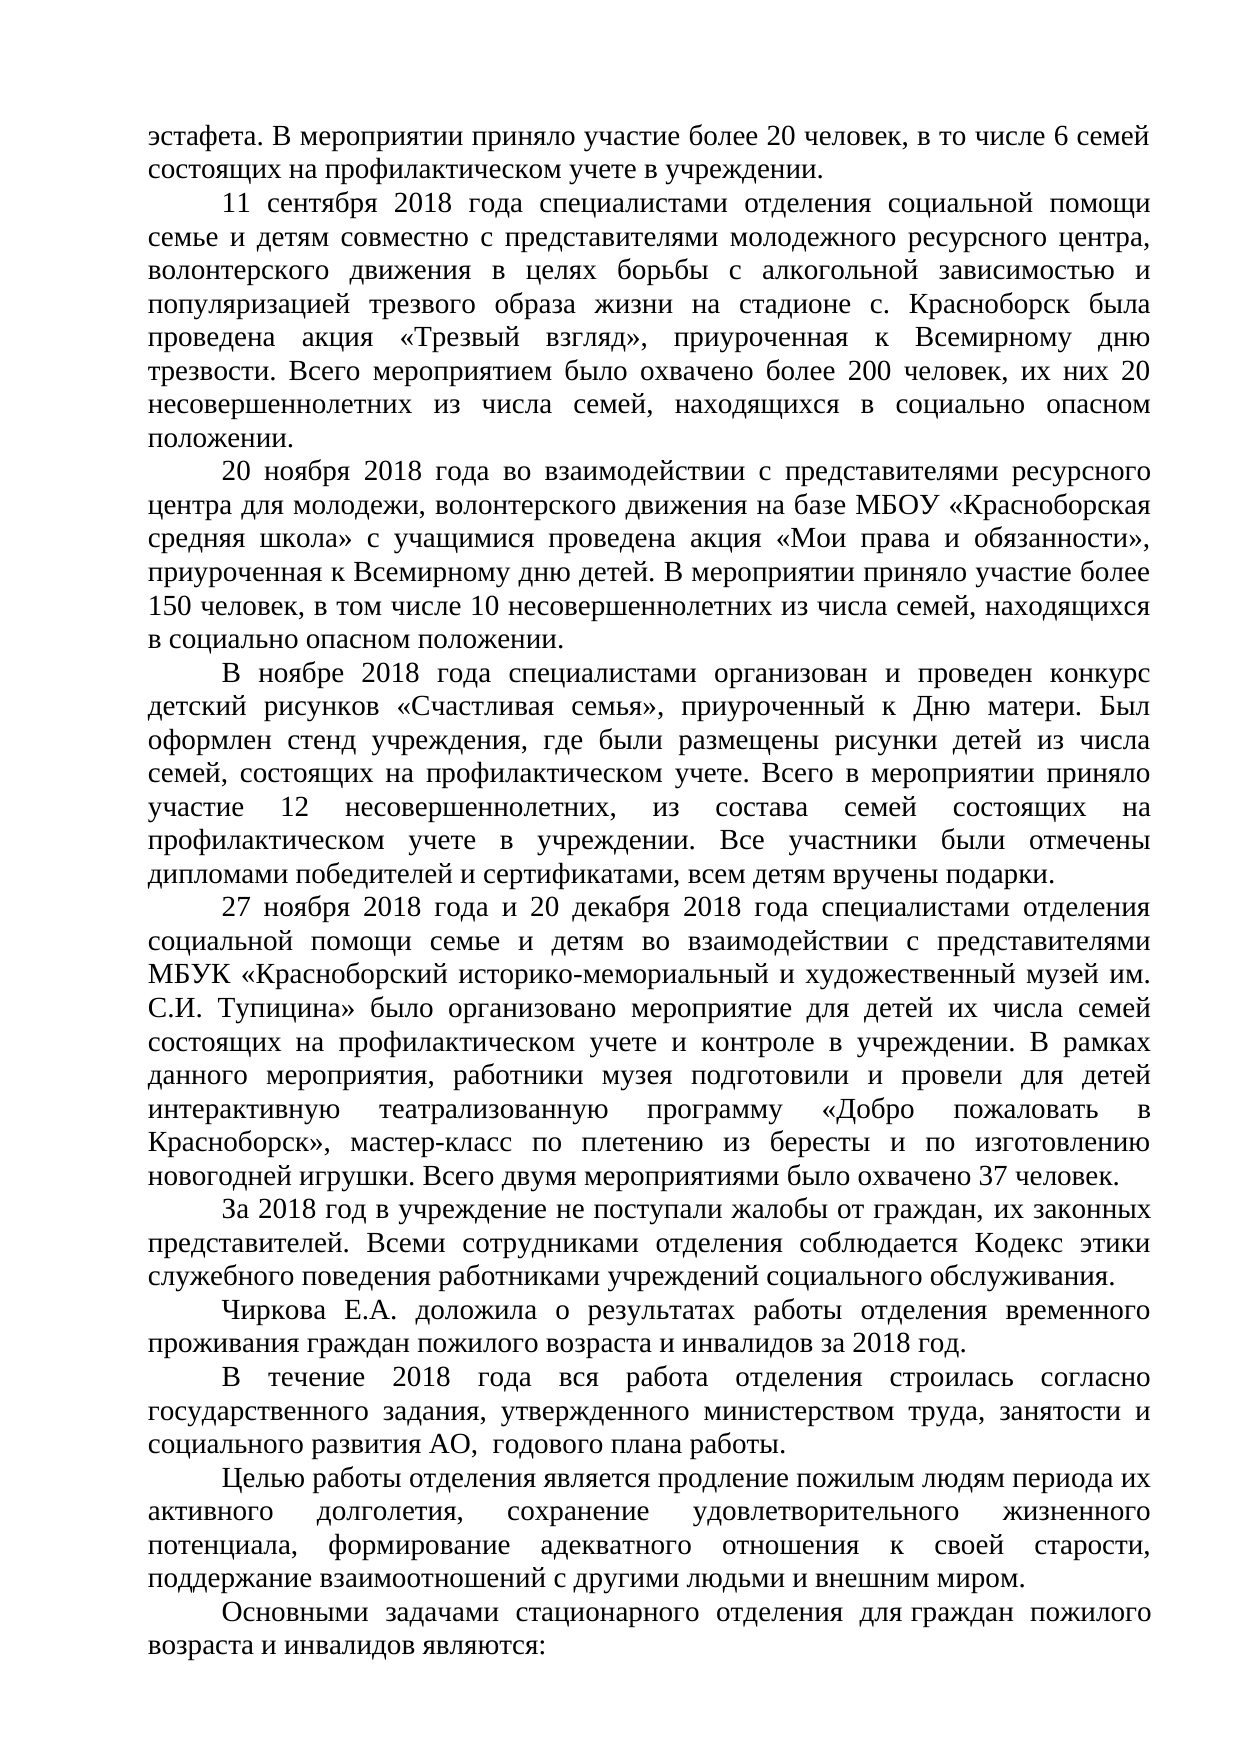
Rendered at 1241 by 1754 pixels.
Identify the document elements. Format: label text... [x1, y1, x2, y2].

text За 2018 год в учреждение не поступали жалобы от граждан, их законных представителей. Всеми сотрудниками отделения соблюдается Кодекс этики служебного поведения работниками учреждений социального обслуживания. [148, 1191, 1152, 1292]
text Целью работы отделения является продление пожилым людям периода их активного долголетия, сохранение удовлетворительного жизненного потенциала, формирование адекватного отношения к своей старости, поддержание взаимоотношений с другими людьми и внешним миром. [148, 1460, 1152, 1594]
text 27 ноября 2018 года и 20 декабря 2018 года специалистами отделения социальной помощи семье и детям во взаимодействии с представителями МБУК «Красноборский историко-мемориальный и художественный музей им. С.И. Тупицина» было организовано мероприятие для детей их числа семей состоящих на профилактическом учете и контроле в учреждении. В рамках данного мероприятия, работники музея подготовили и провели для детей интерактивную театрализованную программу «Добро пожаловать в Красноборск», мастер-класс по плетению из бересты и по изготовлению новогодней игрушки. Всего двумя мероприятиями было охвачено 37 человек. [148, 889, 1152, 1191]
text Чиркова Е.А. доложила о результатах работы отделения временного проживания граждан пожилого возраста и инвалидов за 2018 год. [148, 1292, 1152, 1359]
text Основными задачами стационарного отделения для граждан пожилого возраста и инвалидов являются: [148, 1594, 1152, 1661]
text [148, 118, 1152, 185]
text В течение 2018 года вся работа отделения строилась согласно государственного задания, утвержденного министерством труда, занятости и социального развития АО, годового плана работы. [148, 1359, 1152, 1460]
text 20 ноября 2018 года во взаимодействии с представителями ресурсного центра для молодежи, волонтерского движения на базе МБОУ «Красноборская средняя школа» с учащимися проведена акция «Мои права и обязанности», приуроченная к Всемирному дню детей. В мероприятии приняло участие более 150 человек, в том числе 10 несовершеннолетних из числа семей, находящихся в социально опасном положении. [148, 453, 1152, 655]
text В ноябре 2018 года специалистами организован и проведен конкурс детский рисунков «Счастливая семья», приуроченный к Дню матери. Был оформлен стенд учреждения, где были размещены рисунки детей из числа семей, состоящих на профилактическом учете. Всего в мероприятии приняло участие 12 несовершеннолетних, из состава семей состоящих на профилактическом учете в учреждении. Все участники были отмечены дипломами победителей и сертификатами, всем детям вручены подарки. [148, 655, 1152, 889]
text 11 сентября 2018 года специалистами отделения социальной помощи семье и детям совместно с представителями молодежного ресурсного центра, волонтерского движения в целях борьбы с алкогольной зависимостью и популяризацией трезвого образа жизни на стадионе с. Красноборск была проведена акция «Трезвый взгляд», приуроченная к Всемирному дню трезвости. Всего мероприятием было охвачено более 200 человек, их них 20 несовершеннолетних из числа семей, находящихся в социально опасном положении. [148, 185, 1152, 453]
